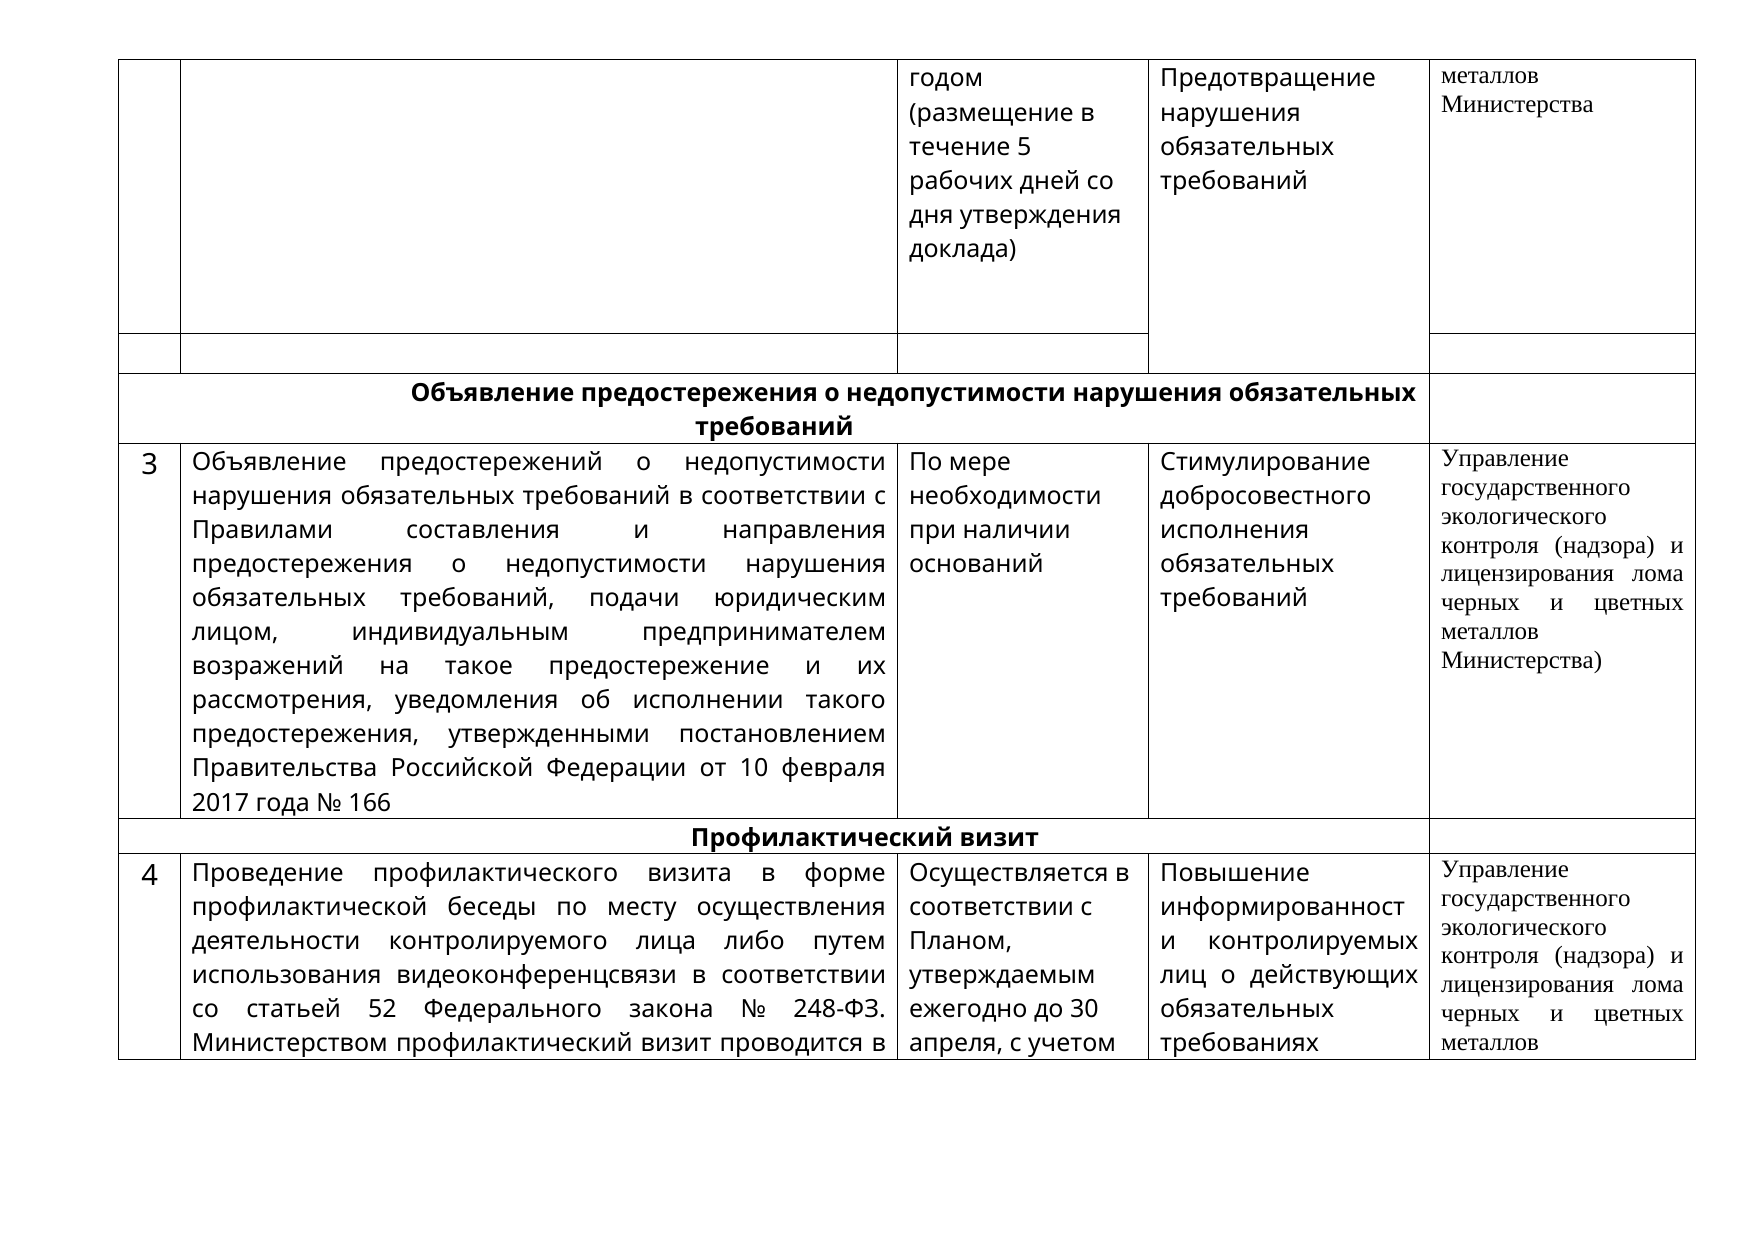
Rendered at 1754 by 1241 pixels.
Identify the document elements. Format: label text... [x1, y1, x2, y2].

table_cell [898, 334, 1148, 373]
table_cell Объявление предостережений о недопустимости нарушения обязательных требований в соответствии с Правилами составления и направления предостережения о недопустимости нарушения обязательных требований, подачи юридическим лицом, индивидуальным предпринимателем возражений на такое предостережение и их рассмотрения, уведомления об исполнении такого предостережения, утвержденными постановлением Правительства Российской Федерации от 10 февраля 2017 года № 166 [181, 444, 897, 818]
table_cell [181, 334, 897, 373]
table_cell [1149, 854, 1429, 1059]
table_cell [1430, 60, 1695, 333]
table_cell Управление государственного экологического контроля (надзора) и лицензирования лома черных и цветных металлов Министерства) [1430, 444, 1695, 818]
table_cell 4 [119, 854, 180, 1059]
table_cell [898, 854, 1148, 1059]
table_cell [1430, 819, 1695, 853]
table_cell [119, 334, 180, 373]
table_cell [1430, 374, 1695, 442]
table_cell Профилактический визит [119, 819, 1429, 853]
table_cell [1430, 334, 1695, 373]
table_cell 2 [119, 60, 180, 333]
table_cell По мере необходимости при наличии оснований [898, 444, 1148, 818]
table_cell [1149, 60, 1429, 373]
table_cell 3 [119, 444, 180, 818]
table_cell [181, 854, 897, 1059]
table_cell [1430, 854, 1695, 1059]
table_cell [898, 60, 1148, 333]
table_cell Стимулирование добросовестного исполнения обязательных требований [1149, 444, 1429, 818]
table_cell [181, 60, 897, 333]
table_cell Объявление предостережения о недопустимости нарушения обязательных требований [119, 374, 1429, 442]
